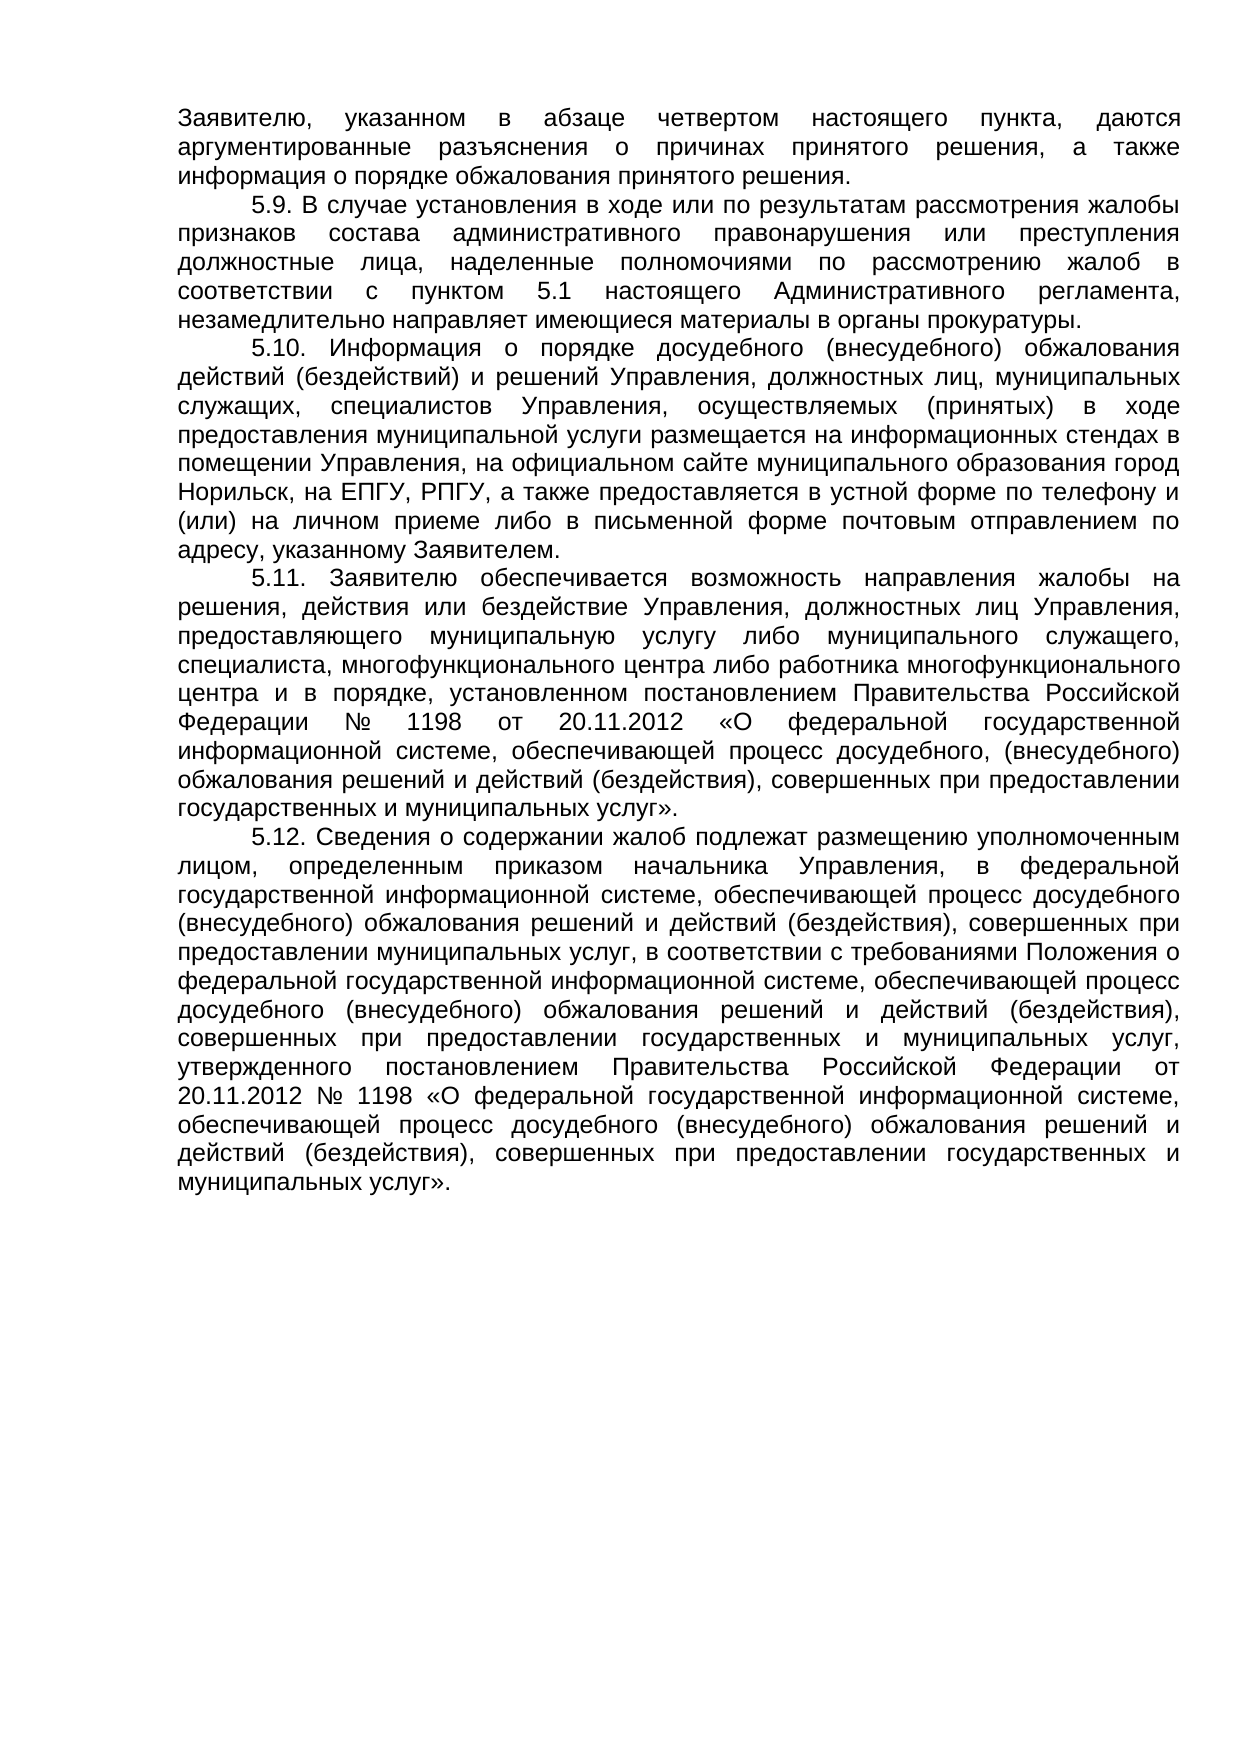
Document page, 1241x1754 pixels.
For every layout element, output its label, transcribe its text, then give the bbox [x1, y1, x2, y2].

text 5.11. Заявителю обеспечивается возможность направления жалобы на решения, действия или бездействие Управления, должностных лиц Управления, предоставляющего муниципальную услугу либо муниципального служащего, специалиста, многофункционального центра либо работника многофункционального центра и в порядке, установленном постановлением Правительства Российской Федерации № 1198 от 20.11.2012 «О федеральной государственной информационной системе, обеспечивающей процесс досудебного, (внесудебного) обжалования решений и действий (бездействия), совершенных при предоставлении государственных и муниципальных услуг». [177, 563, 1181, 822]
text 5.10. Информация о порядке досудебного (внесудебного) обжалования действий (бездействий) и решений Управления, должностных лиц, муниципальных служащих, специалистов Управления, осуществляемых (принятых) в ходе предоставления муниципальной услуги размещается на информационных стендах в помещении Управления, на официальном сайте муниципального образования город Норильск, на ЕПГУ, РПГУ, а также предоставляется в устной форме по телефону и (или) на личном приеме либо в письменной форме почтовым отправлением по адресу, указанному Заявителем. [177, 333, 1181, 563]
text 5.12. Сведения о содержании жалоб подлежат размещению уполномоченным лицом, определенным приказом начальника Управления, в федеральной государственной информационной системе, обеспечивающей процесс досудебного (внесудебного) обжалования решений и действий (бездействия), совершенных при предоставлении муниципальных услуг, в соответствии с требованиями Положения о федеральной государственной информационной системе, обеспечивающей процесс досудебного (внесудебного) обжалования решений и действий (бездействия), совершенных при предоставлении государственных и муниципальных услуг, утвержденного постановлением Правительства Российской Федерации от 20.11.2012 № 1198 «О федеральной государственной информационной системе, обеспечивающей процесс досудебного (внесудебного) обжалования решений и действий (бездействия), совершенных при предоставлении государственных и муниципальных услуг». [177, 822, 1181, 1196]
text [177, 103, 1181, 189]
text 5.9. В случае установления в ходе или по результатам рассмотрения жалобы признаков состава административного правонарушения или преступления должностные лица, наделенные полномочиями по рассмотрению жалоб в соответствии с пунктом 5.1 настоящего Административного регламента, незамедлительно направляет имеющиеся материалы в органы прокуратуры. [177, 189, 1181, 333]
